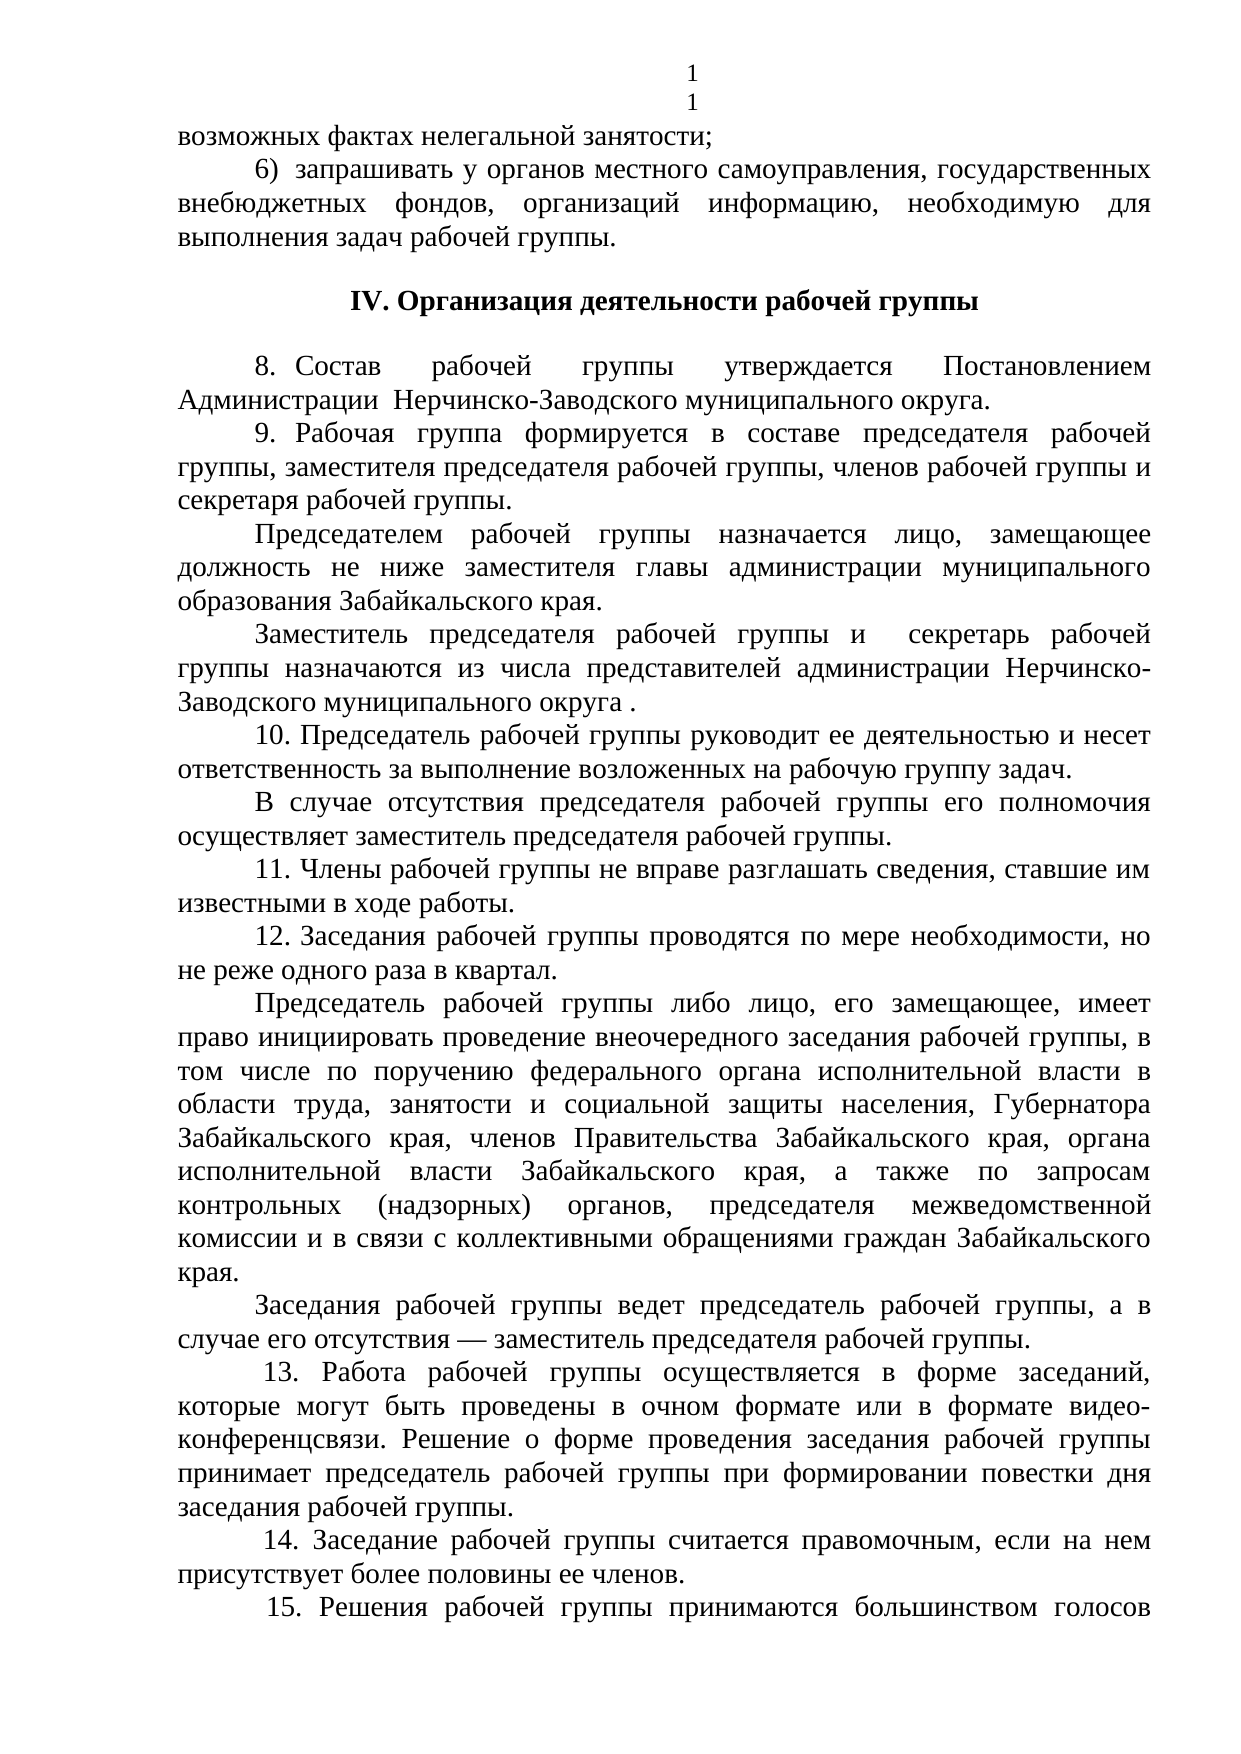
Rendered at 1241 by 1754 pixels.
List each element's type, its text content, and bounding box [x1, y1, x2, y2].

text Заместитель председателя рабочей группы и секретарь рабочей группы назначаются из числа представителей администрации Нерчинско-Заводского муниципального округа . [177, 617, 1152, 717]
list Заседание рабочей группы считается правомочным, если на нем присутствует более половины ее членов. [177, 1522, 1152, 1589]
list Председатель рабочей группы руководит ее деятельностью и несет ответственность за выполнение возложенных на рабочую группу задач. [177, 717, 1152, 784]
text Председатель рабочей группы либо лицо, его замещающее, имеет право инициировать проведение внеочередного заседания рабочей группы, в том числе по поручению федерального органа исполнительной власти в области труда, занятости и социальной защиты населения, Губернатора Забайкальского края, членов Правительства Забайкальского края, органа исполнительной власти Забайкальского края, а также по запросам контрольных (надзорных) органов, председателя межведомственной комиссии и в связи с коллективными обращениями граждан Забайкальского края. [177, 986, 1152, 1287]
list Заседания рабочей группы проводятся по мере необходимости, но не реже одного раза в квартал. [177, 918, 1152, 986]
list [177, 1589, 1152, 1623]
list Работа рабочей группы осуществляется в форме заседаний, которые могут быть проведены в очном формате или в формате видео-конференцсвязи. Решение о форме проведения заседания рабочей группы принимает председатель рабочей группы при формировании повестки дня заседания рабочей группы. [177, 1354, 1152, 1522]
list запрашивать у органов местного самоуправления, государственных внебюджетных фондов, организаций информацию, необходимую для выполнения задач рабочей группы. [177, 152, 1152, 252]
text Председателем рабочей группы назначается лицо, замещающее должность не ниже заместителя главы администрации муниципального образования Забайкальского края. [177, 516, 1152, 617]
text В случае отсутствия председателя рабочей группы его полномочия осуществляет заместитель председателя рабочей группы. [177, 784, 1152, 851]
text Заседания рабочей группы ведет председатель рабочей группы, а в случае его отсутствия — заместитель председателя рабочей группы. [177, 1287, 1152, 1354]
text IV. Организация деятельности рабочей группы [177, 283, 1152, 317]
list Состав рабочей группы утверждается Постановлением Администрации Нерчинско-Заводского муниципального округа. [177, 348, 1152, 415]
list Члены рабочей группы не вправе разглашать сведения, ставшие им известными в ходе работы. [177, 851, 1152, 918]
list Рабочая группа формируется в составе председателя рабочей группы, заместителя председателя рабочей группы, членов рабочей группы и секретаря рабочей группы. [177, 415, 1152, 516]
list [177, 118, 1152, 152]
